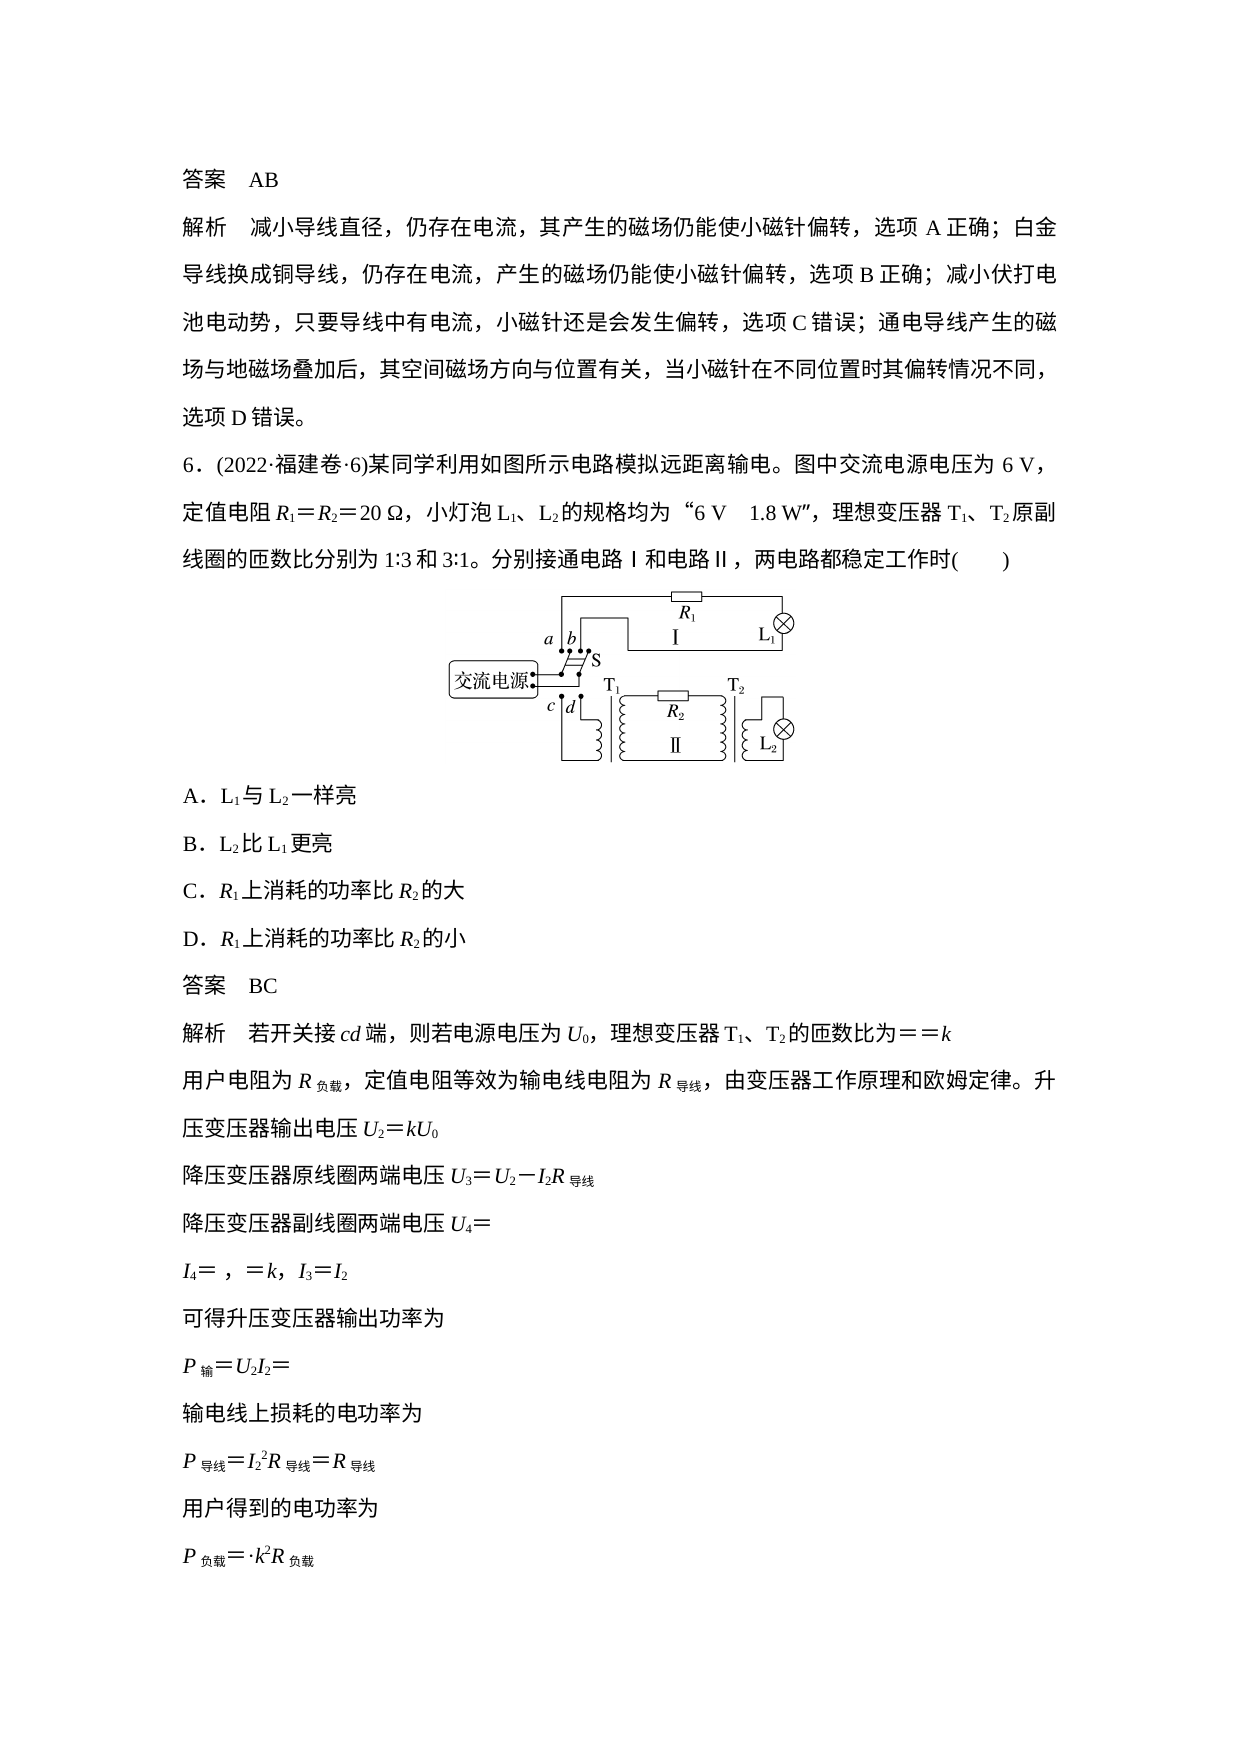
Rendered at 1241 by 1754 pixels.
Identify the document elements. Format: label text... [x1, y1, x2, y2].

text P负载＝·k2R负载 [183, 1538, 1058, 1570]
text D．R1上消耗的功率比R2的小 [183, 921, 1058, 952]
text 用户电阻为R负载，定值电阻等效为输电线电阻为R导线，由变压器工作原理和欧姆定律。升压变压器输出电压U2＝kU0 [183, 1063, 1058, 1142]
text 输电线上损耗的电功率为 [183, 1396, 1058, 1427]
text 可得升压变压器输出功率为 [183, 1301, 1058, 1332]
text A．L1与L2一样亮 [183, 778, 1058, 810]
text 降压变压器副线圈两端电压U4＝ [183, 1206, 1058, 1237]
text 降压变压器原线圈两端电压U3＝U2－I2R导线 [183, 1158, 1058, 1190]
text C．R1上消耗的功率比R2的大 [183, 873, 1058, 905]
picture [445, 589, 796, 764]
text P导线＝I22R导线＝R导线 [183, 1443, 1058, 1475]
text 6．(2022·福建卷·6)某同学利用如图所示电路模拟远距离输电。图中交流电源电压为6 V，定值电阻R1＝R2＝20 Ω，小灯泡L1、L2的规格均为“6 V 1.8 W”，理想变压器T1、T2原副线圈的匝数比分别为1∶3和3∶1。分别接通电路Ⅰ和电路Ⅱ，两电路都稳定工作时( ) [183, 447, 1058, 574]
text B．L2比L1更亮 [183, 826, 1058, 857]
text 答案 AB [183, 162, 1058, 194]
text 解析 若开关接cd端，则若电源电压为U0，理想变压器T1、T2的匝数比为＝＝k [183, 1016, 1058, 1047]
text 答案 BC [183, 968, 1058, 1000]
text 用户得到的电功率为 [183, 1491, 1058, 1522]
text P输＝U2I2＝ [183, 1348, 1058, 1380]
text I4＝ ，＝k，I3＝I2 [183, 1253, 1058, 1285]
text 解析 减小导线直径，仍存在电流，其产生的磁场仍能使小磁针偏转，选项A正确；白金导线换成铜导线，仍存在电流，产生的磁场仍能使小磁针偏转，选项B正确；减小伏打电池电动势，只要导线中有电流，小磁针还是会发生偏转，选项C错误；通电导线产生的磁场与地磁场叠加后，其空间磁场方向与位置有关，当小磁针在不同位置时其偏转情况不同，选项D错误。 [183, 209, 1058, 431]
